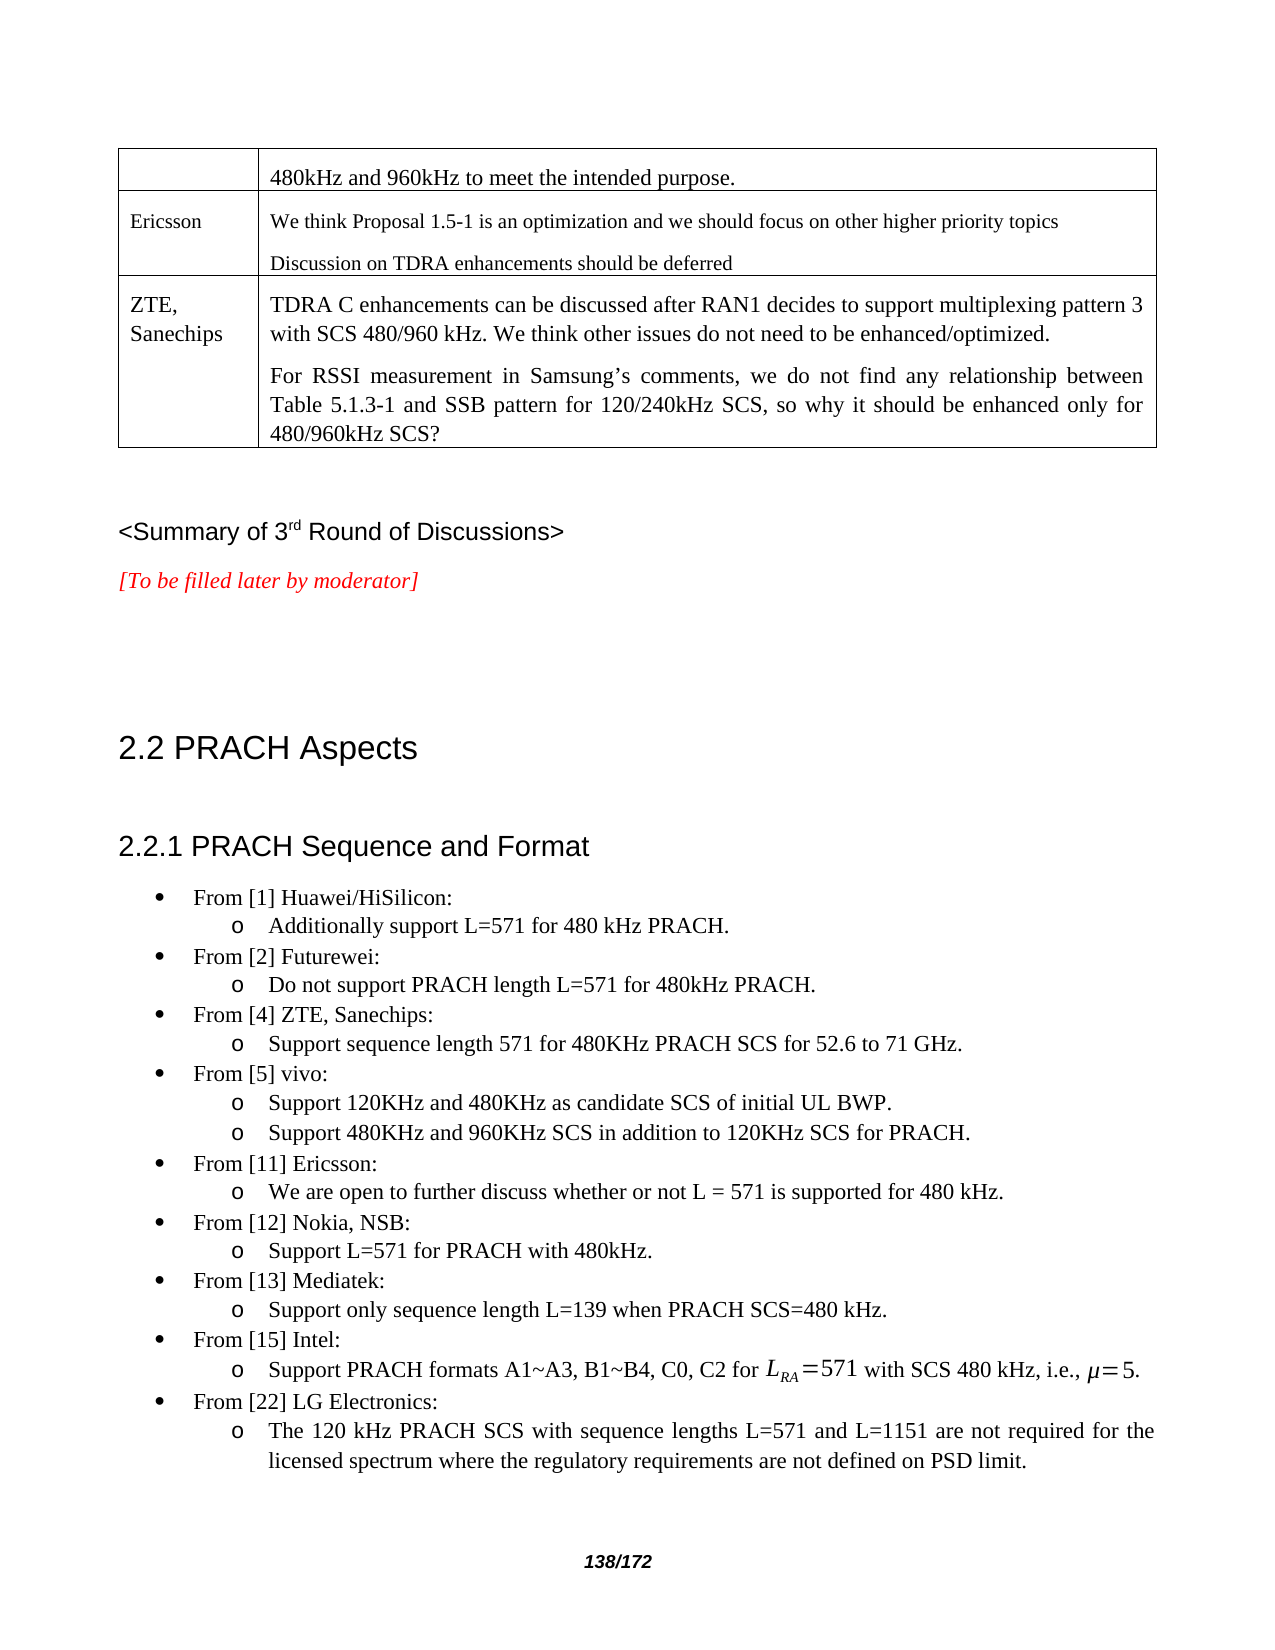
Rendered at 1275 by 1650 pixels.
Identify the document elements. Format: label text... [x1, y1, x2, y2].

text [To be filled later by moderator] [118, 567, 1157, 593]
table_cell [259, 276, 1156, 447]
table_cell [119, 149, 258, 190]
list From [15] Intel: [156, 1326, 1157, 1353]
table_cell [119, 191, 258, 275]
list Support PRACH formats A1~A3, B1~B4, C0, C2 for with SCS 480 kHz, i.e., . [231, 1355, 1157, 1386]
list From [1] Huawei/HiSilicon: [156, 884, 1157, 910]
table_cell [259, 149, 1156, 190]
list From [22] LG Electronics: [156, 1388, 1157, 1414]
subtitle <Summary of 3rd Round of Discussions> [118, 517, 1157, 546]
list From [12] Nokia, NSB: [156, 1208, 1157, 1235]
subtitle 2.2 PRACH Aspects [118, 728, 1157, 766]
list Support 480KHz and 960KHz SCS in addition to 120KHz SCS for PRACH. [231, 1119, 1157, 1147]
list Support only sequence length L=139 when PRACH SCS=480 kHz. [231, 1296, 1157, 1324]
list Support sequence length 571 for 480KHz PRACH SCS for 52.6 to 71 GHz. [231, 1030, 1157, 1058]
list Additionally support L=571 for 480 kHz PRACH. [231, 912, 1157, 941]
list From [2] Futurewei: [156, 943, 1157, 969]
subtitle 2.2.1 PRACH Sequence and Format [118, 829, 1157, 862]
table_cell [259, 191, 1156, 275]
list The 120 kHz PRACH SCS with sequence lengths L=571 and L=1151 are not required for the licensed spectrum where the regulatory requirements are not defined on PSD limit. [231, 1417, 1157, 1473]
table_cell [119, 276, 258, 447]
list From [5] vivo: [156, 1060, 1157, 1087]
list From [13] Mediatek: [156, 1267, 1157, 1294]
list We are open to further discuss whether or not L = 571 is supported for 480 kHz. [231, 1178, 1157, 1206]
list Support 120KHz and 480KHz as candidate SCS of initial UL BWP. [231, 1089, 1157, 1117]
list From [4] ZTE, Sanechips: [156, 1002, 1157, 1028]
list Support L=571 for PRACH with 480kHz. [231, 1237, 1157, 1265]
list Do not support PRACH length L=571 for 480kHz PRACH. [231, 971, 1157, 999]
list From [11] Ericsson: [156, 1150, 1157, 1176]
